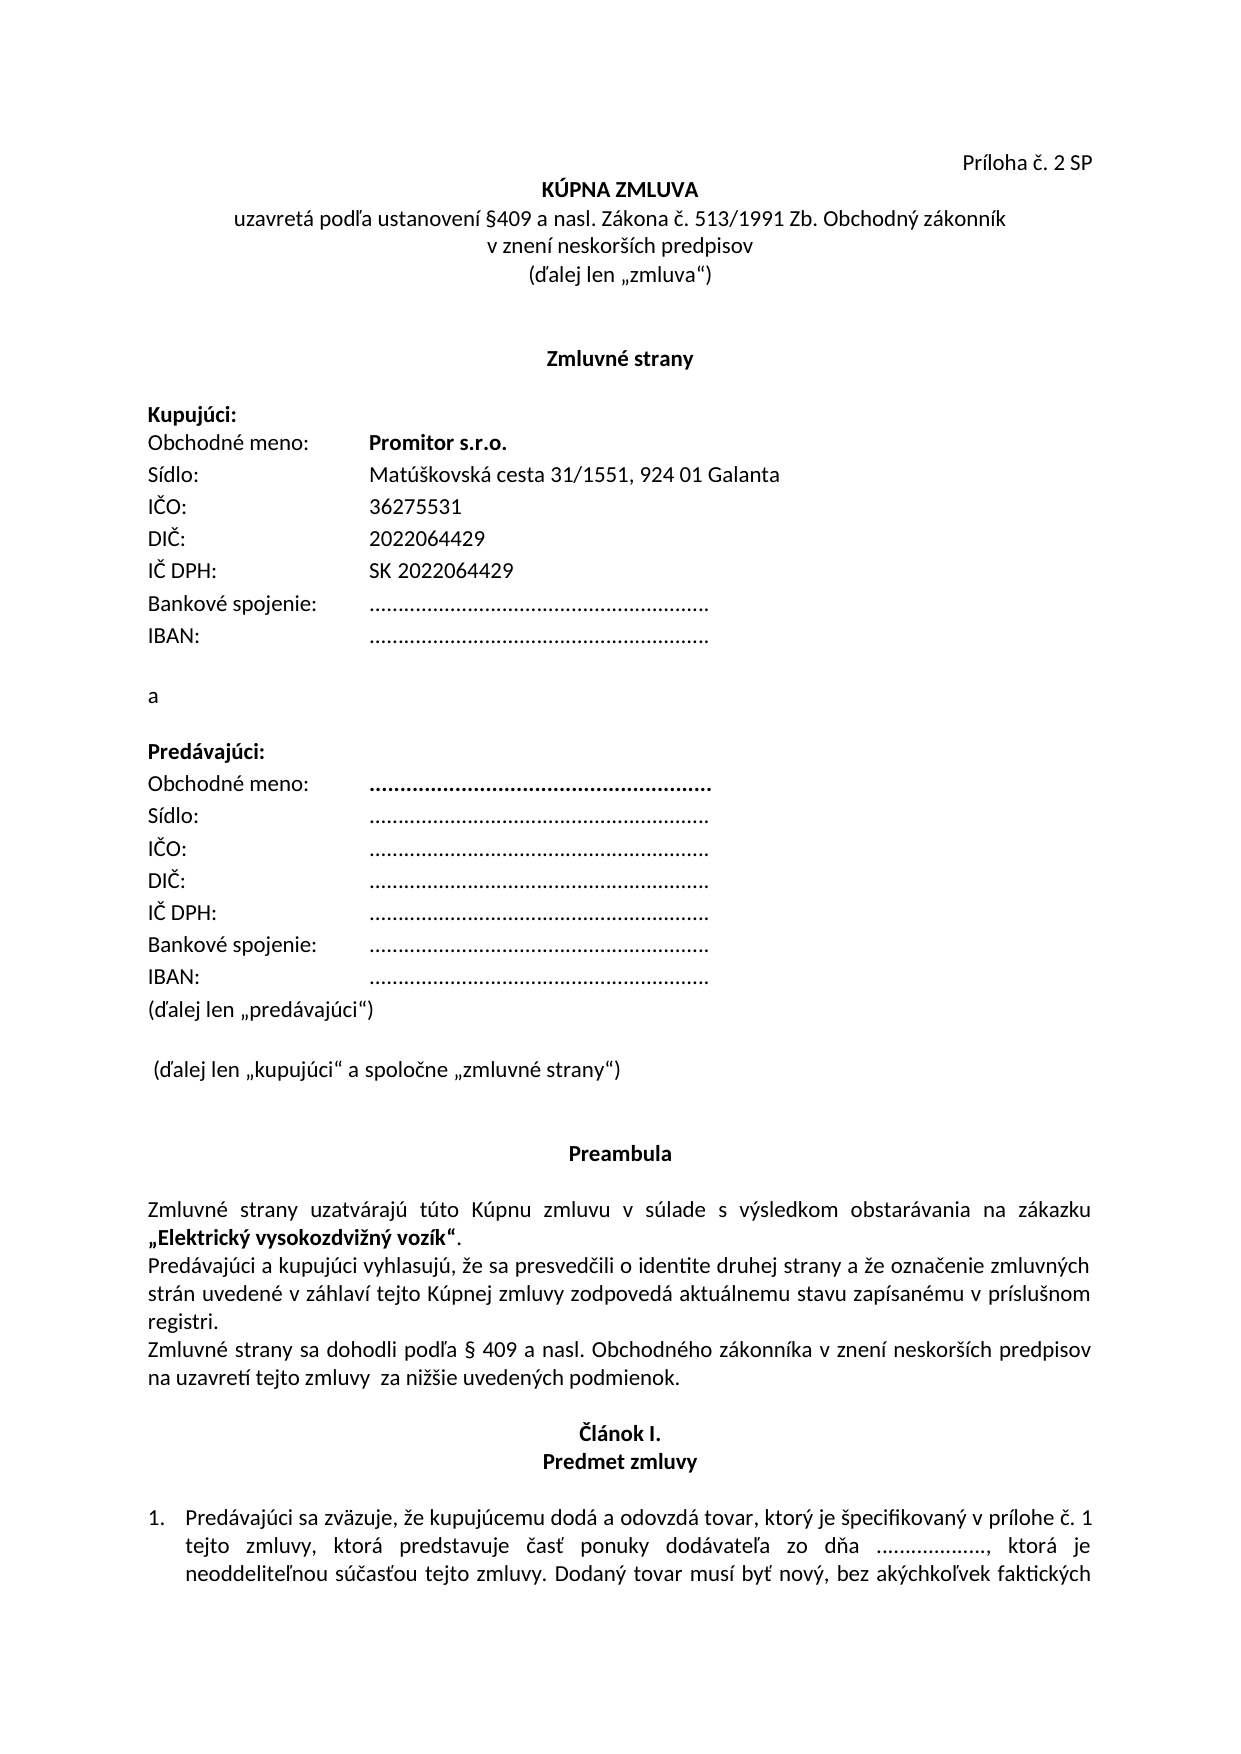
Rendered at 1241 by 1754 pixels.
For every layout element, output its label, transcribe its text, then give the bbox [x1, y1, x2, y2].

text IČ DPH: ........................................................... [148, 898, 1093, 926]
text Obchodné meno: Promitor s.r.o. [148, 428, 1093, 456]
text DIČ: 2022064429 [148, 524, 1093, 552]
text (ďalej len „kupujúci“ a spoločne „zmluvné strany“) [148, 1055, 1093, 1083]
text Sídlo: ........................................................... [148, 802, 1093, 829]
text IBAN: ........................................................... [148, 962, 1093, 991]
text Predávajúci a kupujúci vyhlasujú, že sa presvedčili o identite druhej strany a že označenie zmluvných strán uvedené v záhlaví tejto Kúpnej zmluvy zodpovedá aktuálnemu stavu zapísanému v príslušnom registri. [148, 1251, 1093, 1335]
text v znení neskorších predpisov [148, 232, 1093, 260]
text Predmet zmluvy [148, 1447, 1093, 1475]
text IČO: 36275531 [148, 492, 1093, 520]
text Bankové spojenie: ........................................................... [148, 589, 1093, 617]
text Predávajúci: [148, 737, 1093, 765]
text Bankové spojenie: ........................................................... [148, 930, 1093, 958]
text (ďalej len „predávajúci“) [148, 995, 1093, 1023]
text Príloha č. 2 SP [148, 148, 1093, 176]
text IBAN: ........................................................... [148, 621, 1093, 649]
text Zmluvné strany [148, 344, 1093, 372]
text IČ DPH: SK 2022064429 [148, 557, 1093, 584]
text DIČ: ........................................................... [148, 866, 1093, 894]
text Zmluvné strany sa dohodli podľa § 409 a nasl. Obchodného zákonníka v znení neskorších predpisov na uzavretí tejto zmluvy za nižšie uvedených podmienok. [148, 1335, 1093, 1391]
text KÚPNA ZMLUVA [148, 176, 1093, 204]
text Zmluvné strany uzatvárajú túto Kúpnu zmluvu v súlade s výsledkom obstarávania na zákazku „Elektrický vysokozdvižný vozík“. [148, 1195, 1093, 1251]
text IČO: ........................................................... [148, 834, 1093, 862]
text uzavretá podľa ustanovení §409 a nasl. Zákona č. 513/1991 Zb. Obchodný zákonník [148, 204, 1093, 232]
text Sídlo: Matúškovská cesta 31/1551, 924 01 Galanta [148, 460, 1093, 488]
text Preambula [148, 1139, 1093, 1167]
text Článok I. [148, 1419, 1093, 1447]
text Obchodné meno: ........................................................ [148, 769, 1093, 797]
text a [148, 681, 1093, 709]
text (ďalej len „zmluva“) [148, 260, 1093, 288]
text Kupujúci: [148, 400, 1093, 428]
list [148, 1503, 1093, 1587]
